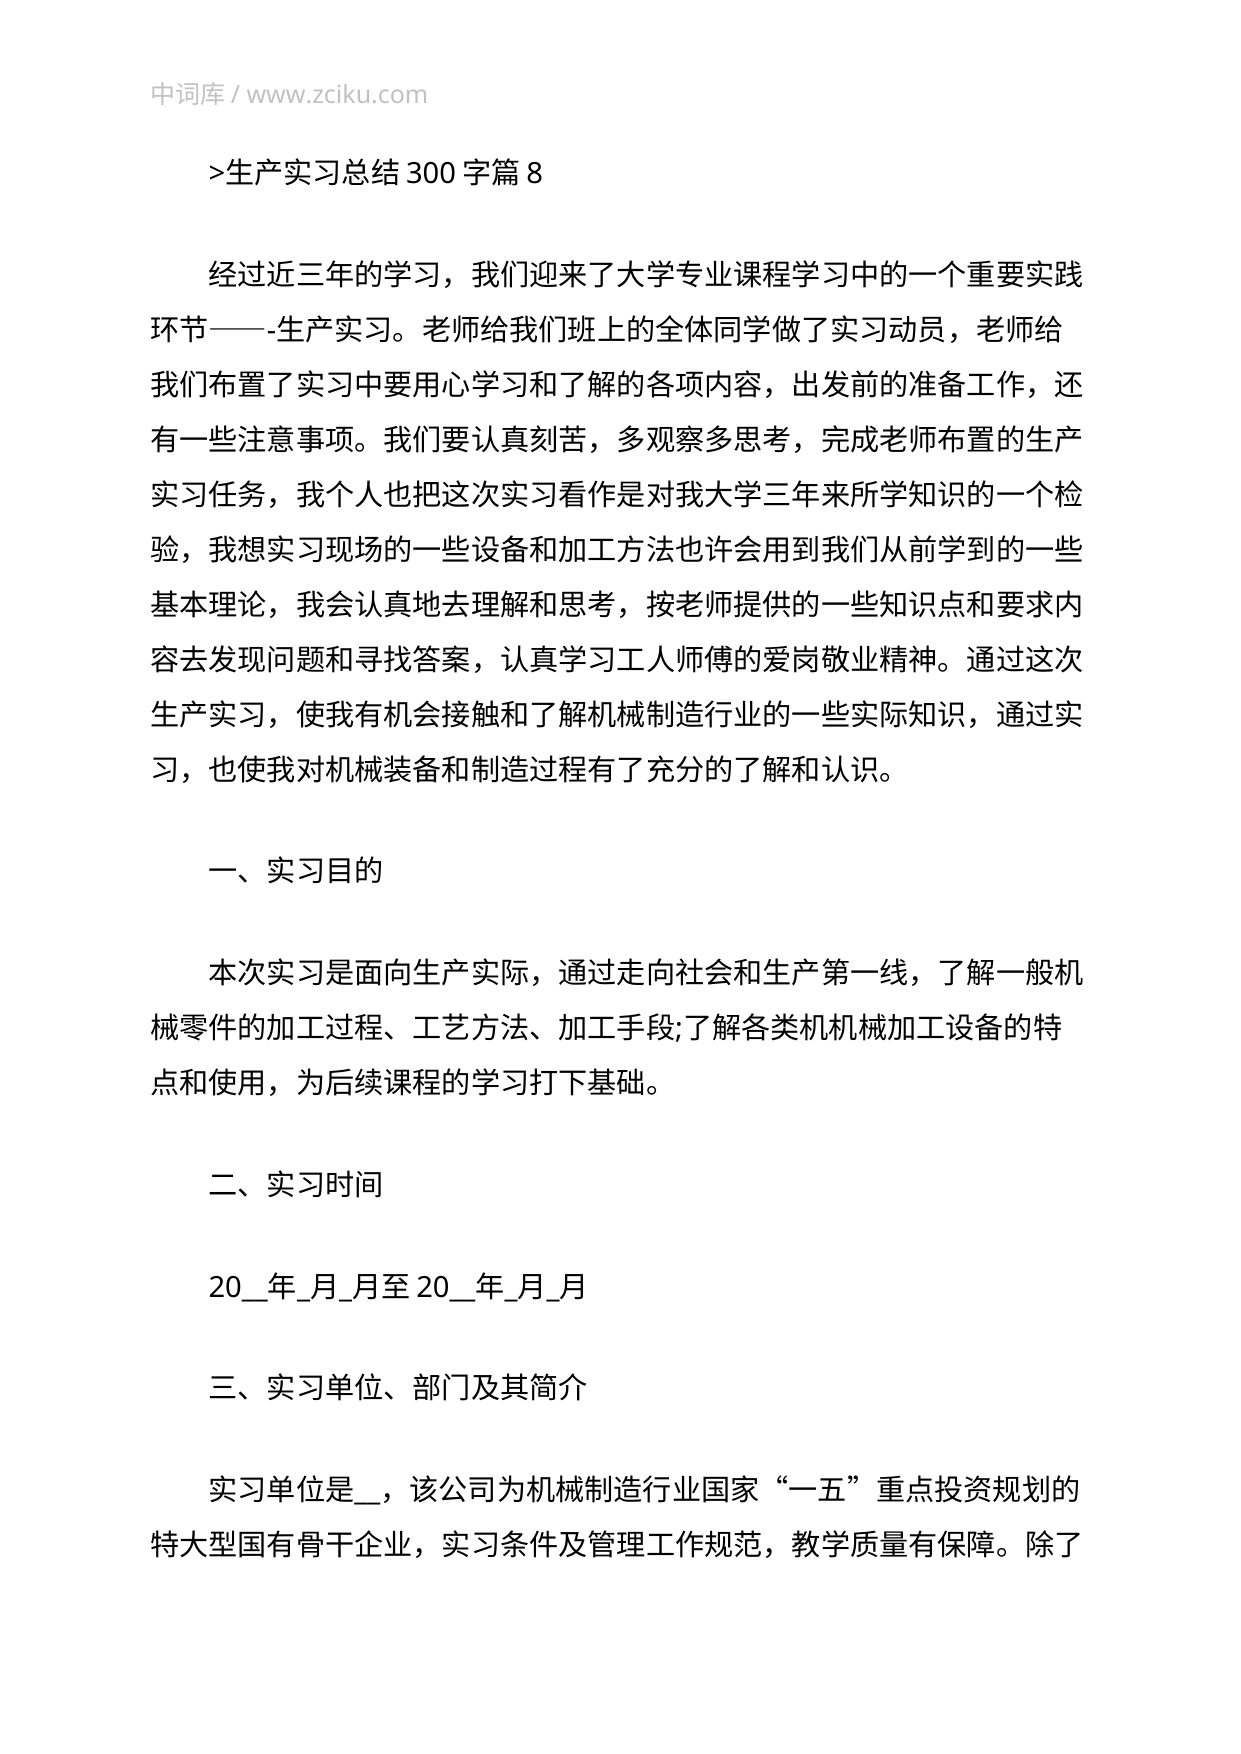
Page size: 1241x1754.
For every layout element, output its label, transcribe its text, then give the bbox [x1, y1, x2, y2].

text 一、实习目的 [150, 848, 1090, 890]
text >生产实习总结300字篇8 [150, 150, 1090, 192]
text 20__年_月_月至20__年_月_月 [150, 1263, 1090, 1306]
text 二、实习时间 [150, 1161, 1090, 1204]
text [150, 1467, 1090, 1564]
text 经过近三年的学习，我们迎来了大学专业课程学习中的一个重要实践环节——-生产实习。老师给我们班上的全体同学做了实习动员，老师给我们布置了实习中要用心学习和了解的各项内容，出发前的准备工作，还有一些注意事项。我们要认真刻苦，多观察多思考，完成老师布置的生产实习任务，我个人也把这次实习看作是对我大学三年来所学知识的一个检验，我想实习现场的一些设备和加工方法也许会用到我们从前学到的一些基本理论，我会认真地去理解和思考，按老师提供的一些知识点和要求内容去发现问题和寻找答案，认真学习工人师傅的爱岗敬业精神。通过这次生产实习，使我有机会接触和了解机械制造行业的一些实际知识，通过实习，也使我对机械装备和制造过程有了充分的了解和认识。 [150, 252, 1090, 788]
text 本次实习是面向生产实际，通过走向社会和生产第一线，了解一般机械零件的加工过程、工艺方法、加工手段;了解各类机机械加工设备的特点和使用，为后续课程的学习打下基础。 [150, 950, 1090, 1102]
text 三、实习单位、部门及其简介 [150, 1365, 1090, 1407]
